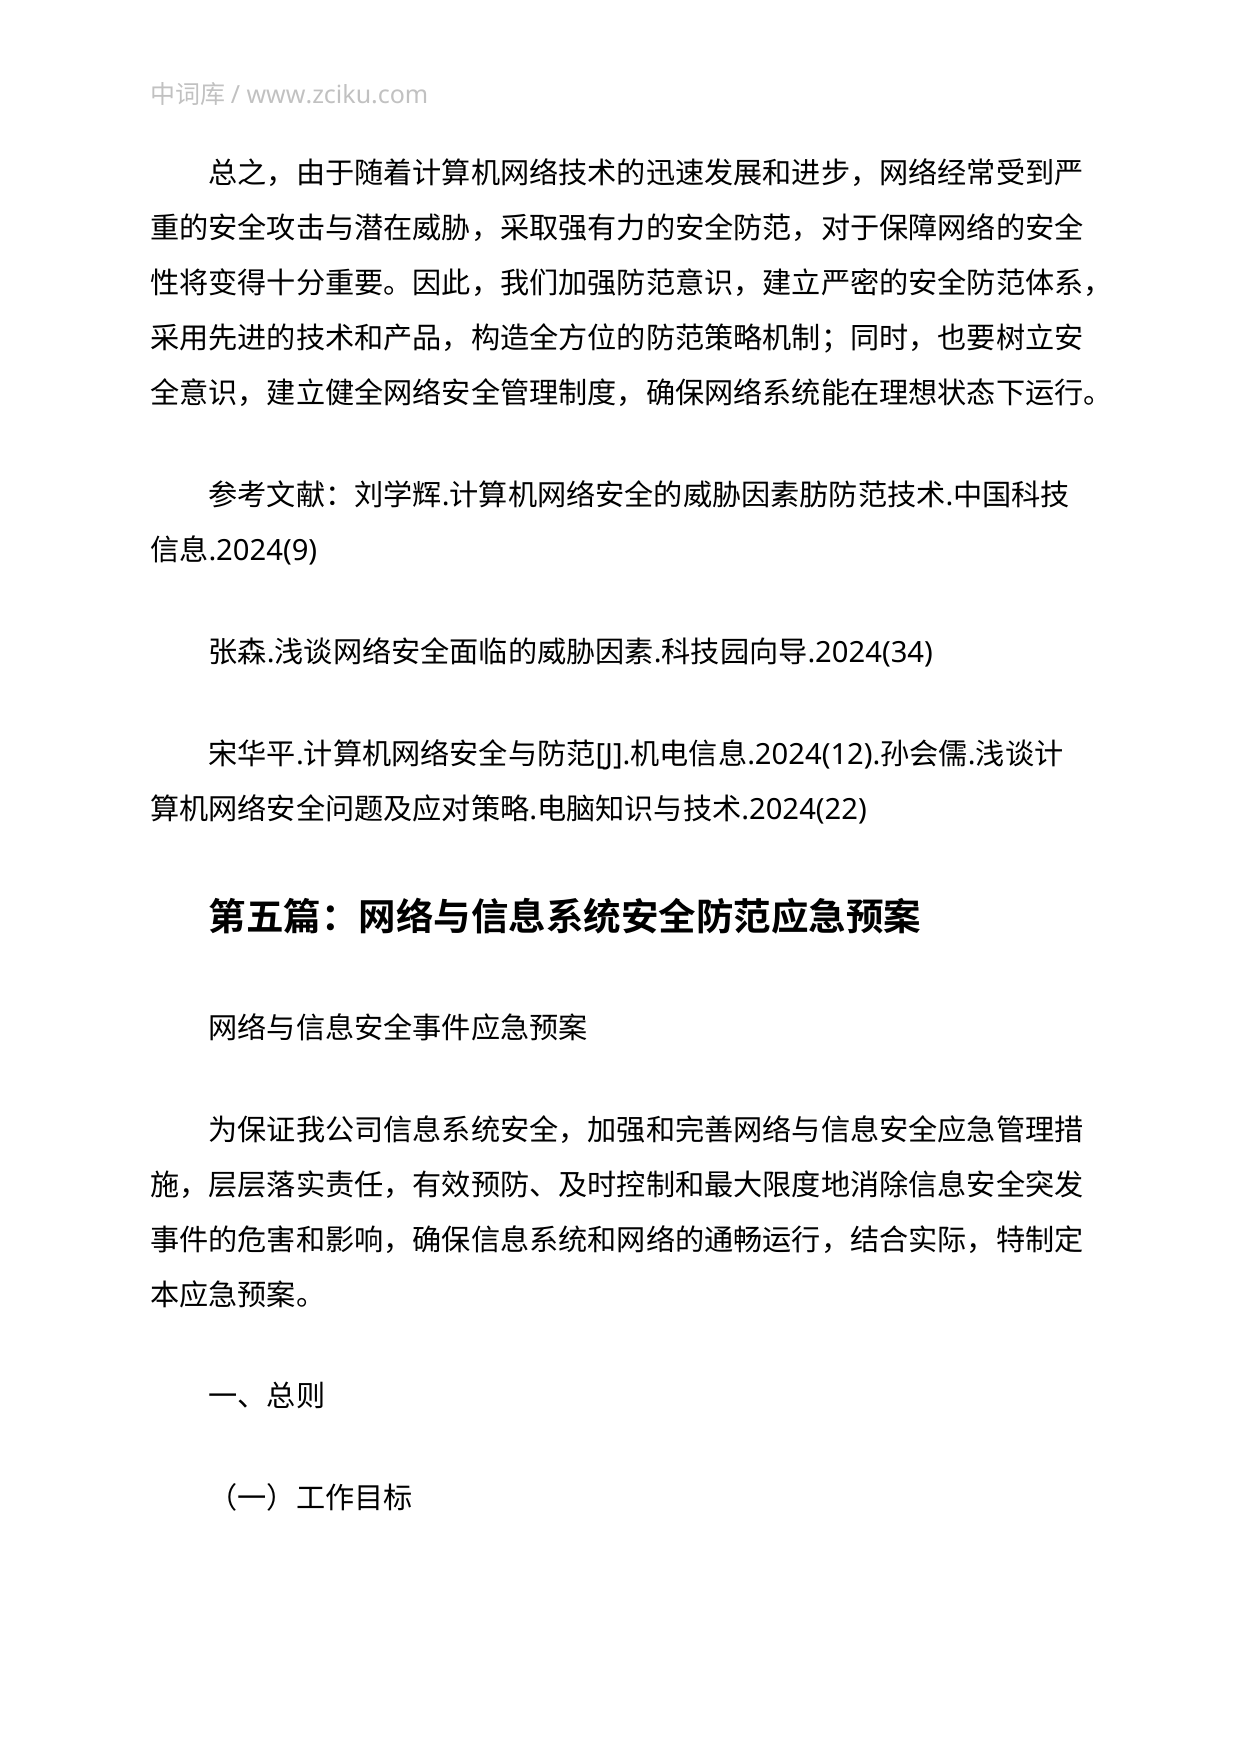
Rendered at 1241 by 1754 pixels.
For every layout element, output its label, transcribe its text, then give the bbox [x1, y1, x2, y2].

text 张森.浅谈网络安全面临的威胁因素.科技园向导.2024(34) [150, 628, 1090, 671]
text 为保证我公司信息系统安全，加强和完善网络与信息安全应急管理措施，层层落实责任，有效预防、及时控制和最大限度地消除信息安全突发事件的危害和影响，确保信息系统和网络的通畅运行，结合实际，特制定本应急预案。 [150, 1106, 1090, 1313]
text 宋华平.计算机网络安全与防范[J].机电信息.2024(12).孙会儒.浅谈计算机网络安全问题及应对策略.电脑知识与技术.2024(22) [150, 730, 1090, 828]
text 第五篇：网络与信息系统安全防范应急预案 [150, 887, 1090, 942]
text 网络与信息安全事件应急预案 [150, 1005, 1090, 1047]
text 一、总则 [150, 1373, 1090, 1415]
text （一）工作目标 [150, 1475, 1090, 1517]
text 总之，由于随着计算机网络技术的迅速发展和进步，网络经常受到严重的安全攻击与潜在威胁，采取强有力的安全防范，对于保障网络的安全性将变得十分重要。因此，我们加强防范意识，建立严密的安全防范体系，采用先进的技术和产品，构造全方位的防范策略机制；同时，也要树立安全意识，建立健全网络安全管理制度，确保网络系统能在理想状态下运行。 [150, 150, 1090, 412]
text 参考文献：刘学辉.计算机网络安全的威胁因素肪防范技术.中国科技信息.2024(9) [150, 471, 1090, 569]
